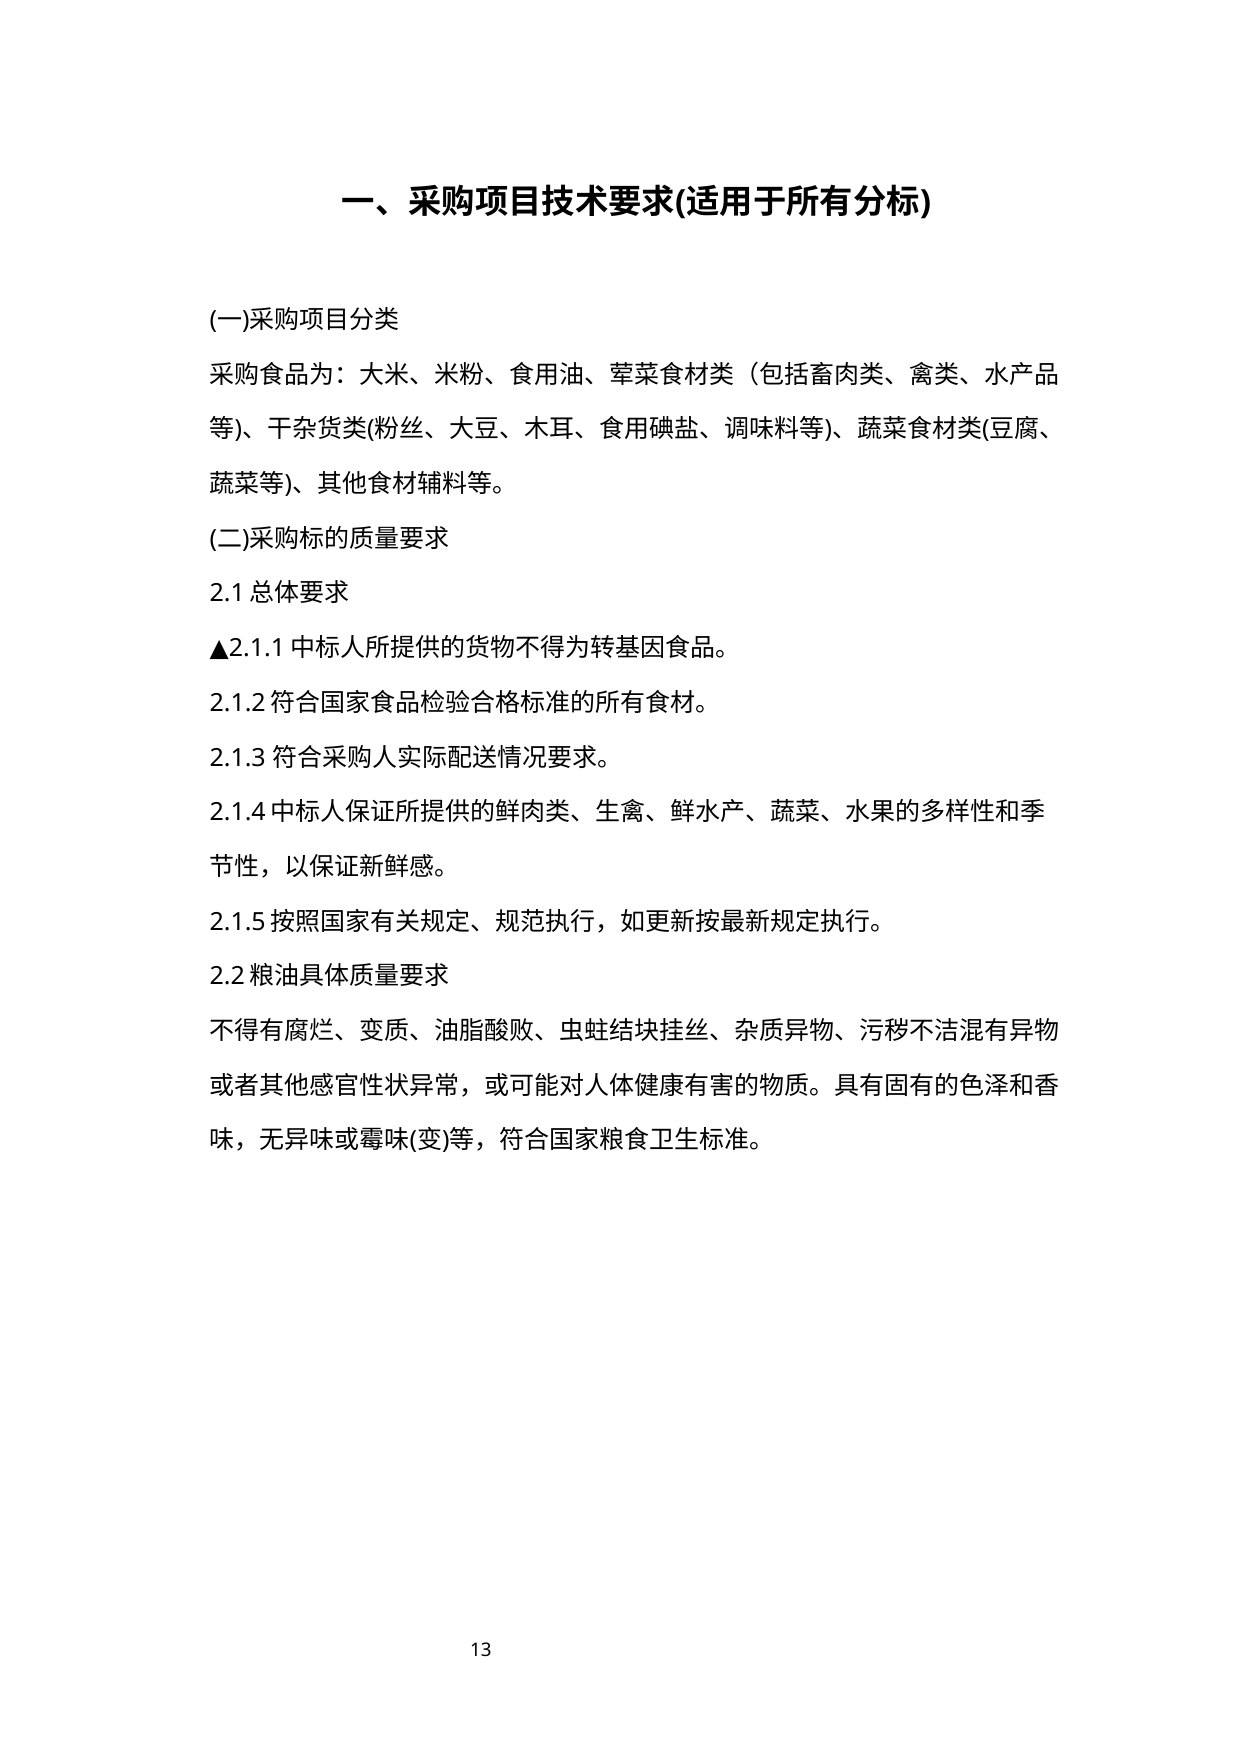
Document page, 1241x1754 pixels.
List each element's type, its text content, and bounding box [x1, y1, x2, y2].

list 2.1总体要求 [209, 573, 1063, 609]
list 2.1.3 符合采购人实际配送情况要求。 [209, 737, 1063, 773]
list ▲2.1.1中标人所提供的货物不得为转基因食品。 [209, 628, 1063, 664]
list 2.1.2符合国家食品检验合格标准的所有食材。 [209, 682, 1063, 718]
list 2.2粮油具体质量要求 [209, 956, 1063, 992]
list 一、采购项目技术要求(适用于所有分标) [209, 175, 1063, 223]
list 采购食品为：大米、米粉、食用油、荤菜食材类（包括畜肉类、禽类、水产品等)、干杂货类(粉丝、大豆、木耳、食用碘盐、调味料等)、蔬菜食材类(豆腐、蔬菜等)、其他食材辅料等。 [209, 354, 1063, 500]
list 2.1.5按照国家有关规定、规范执行，如更新按最新规定执行。 [209, 901, 1063, 937]
list 不得有腐烂、变质、油脂酸败、虫蛀结块挂丝、杂质异物、污秽不洁混有异物或者其他感官性状异常，或可能对人体健康有害的物质。具有固有的色泽和香味，无异味或霉味(变)等，符合国家粮食卫生标准。 [209, 1010, 1063, 1156]
list (二)采购标的质量要求 [209, 518, 1063, 554]
list 2.1.4中标人保证所提供的鲜肉类、生禽、鲜水产、蔬菜、水果的多样性和季节性，以保证新鲜感。 [209, 792, 1063, 883]
list (一)采购项目分类 [209, 299, 1063, 336]
